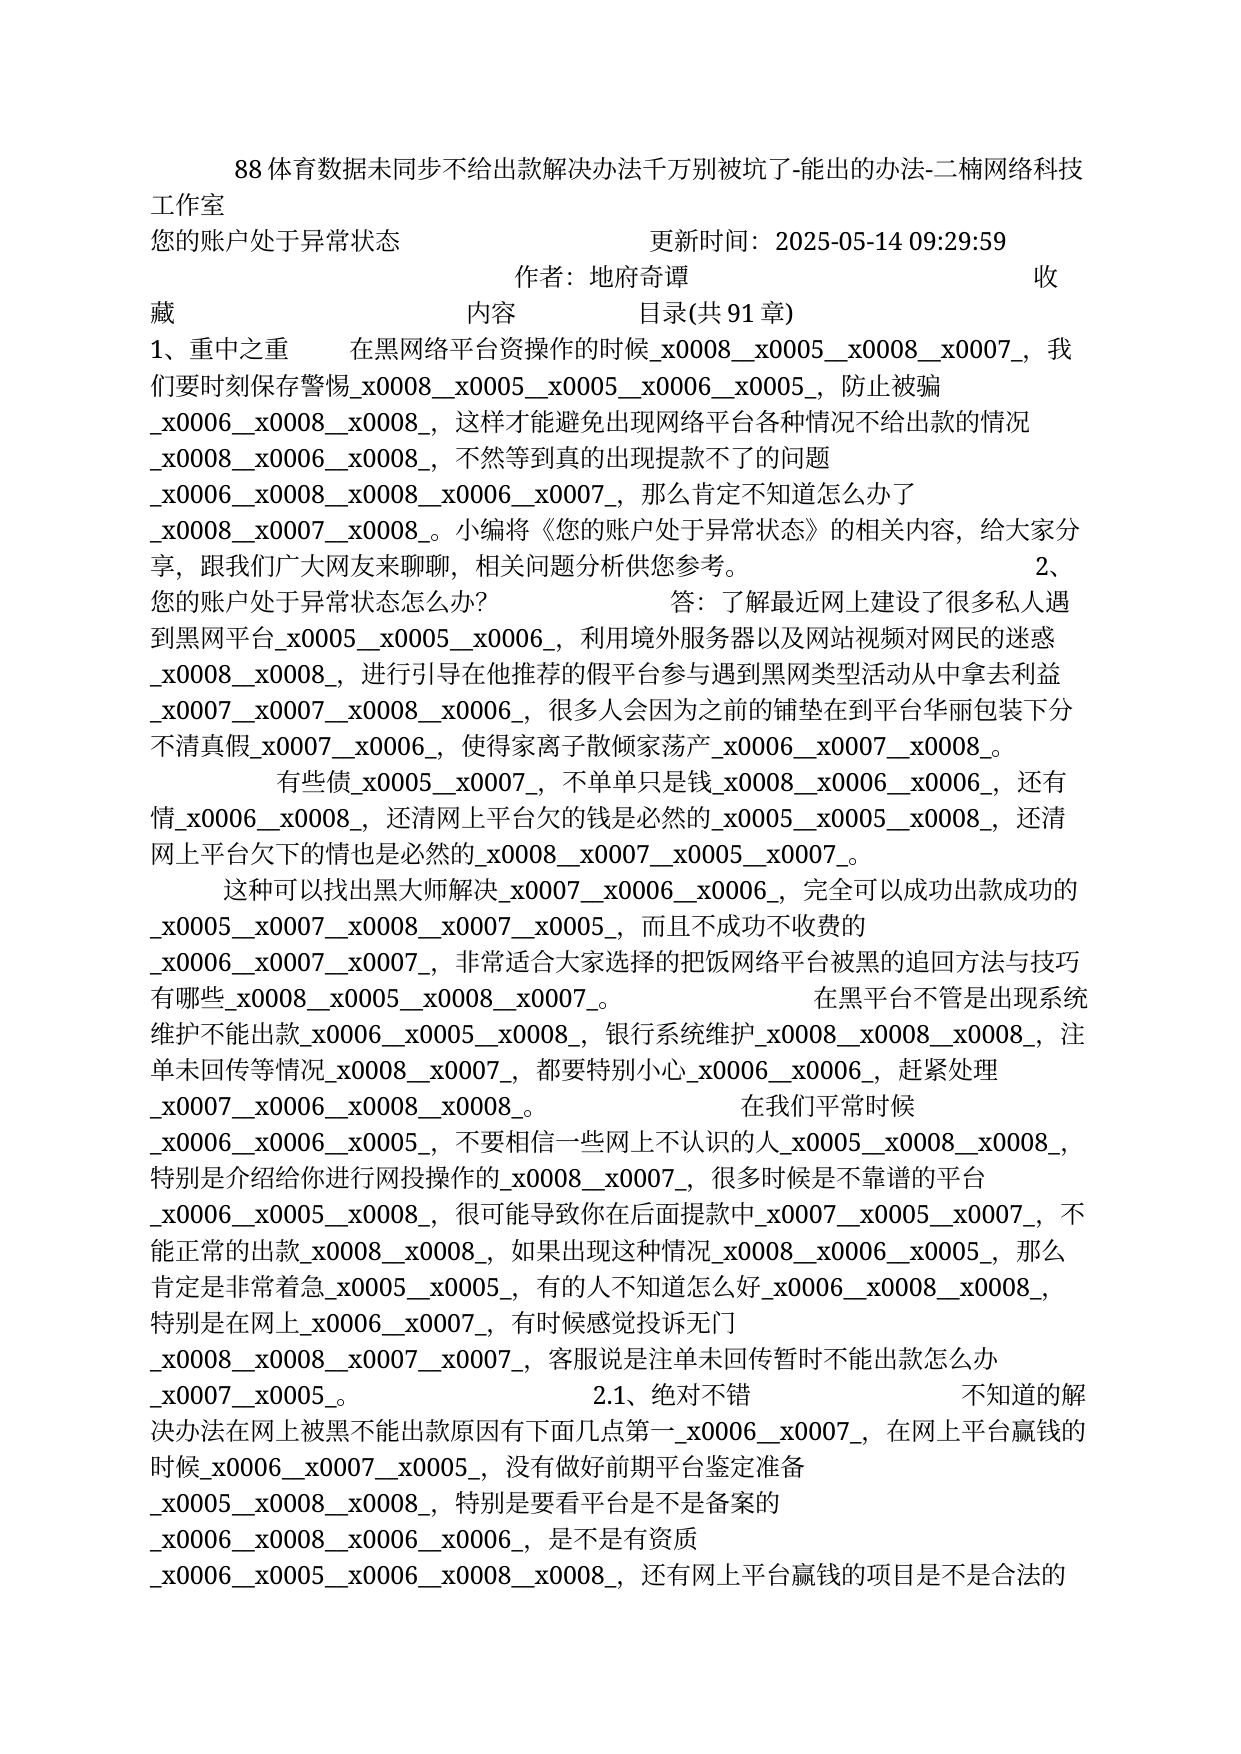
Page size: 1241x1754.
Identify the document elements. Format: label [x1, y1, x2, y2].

text [150, 150, 1090, 1592]
